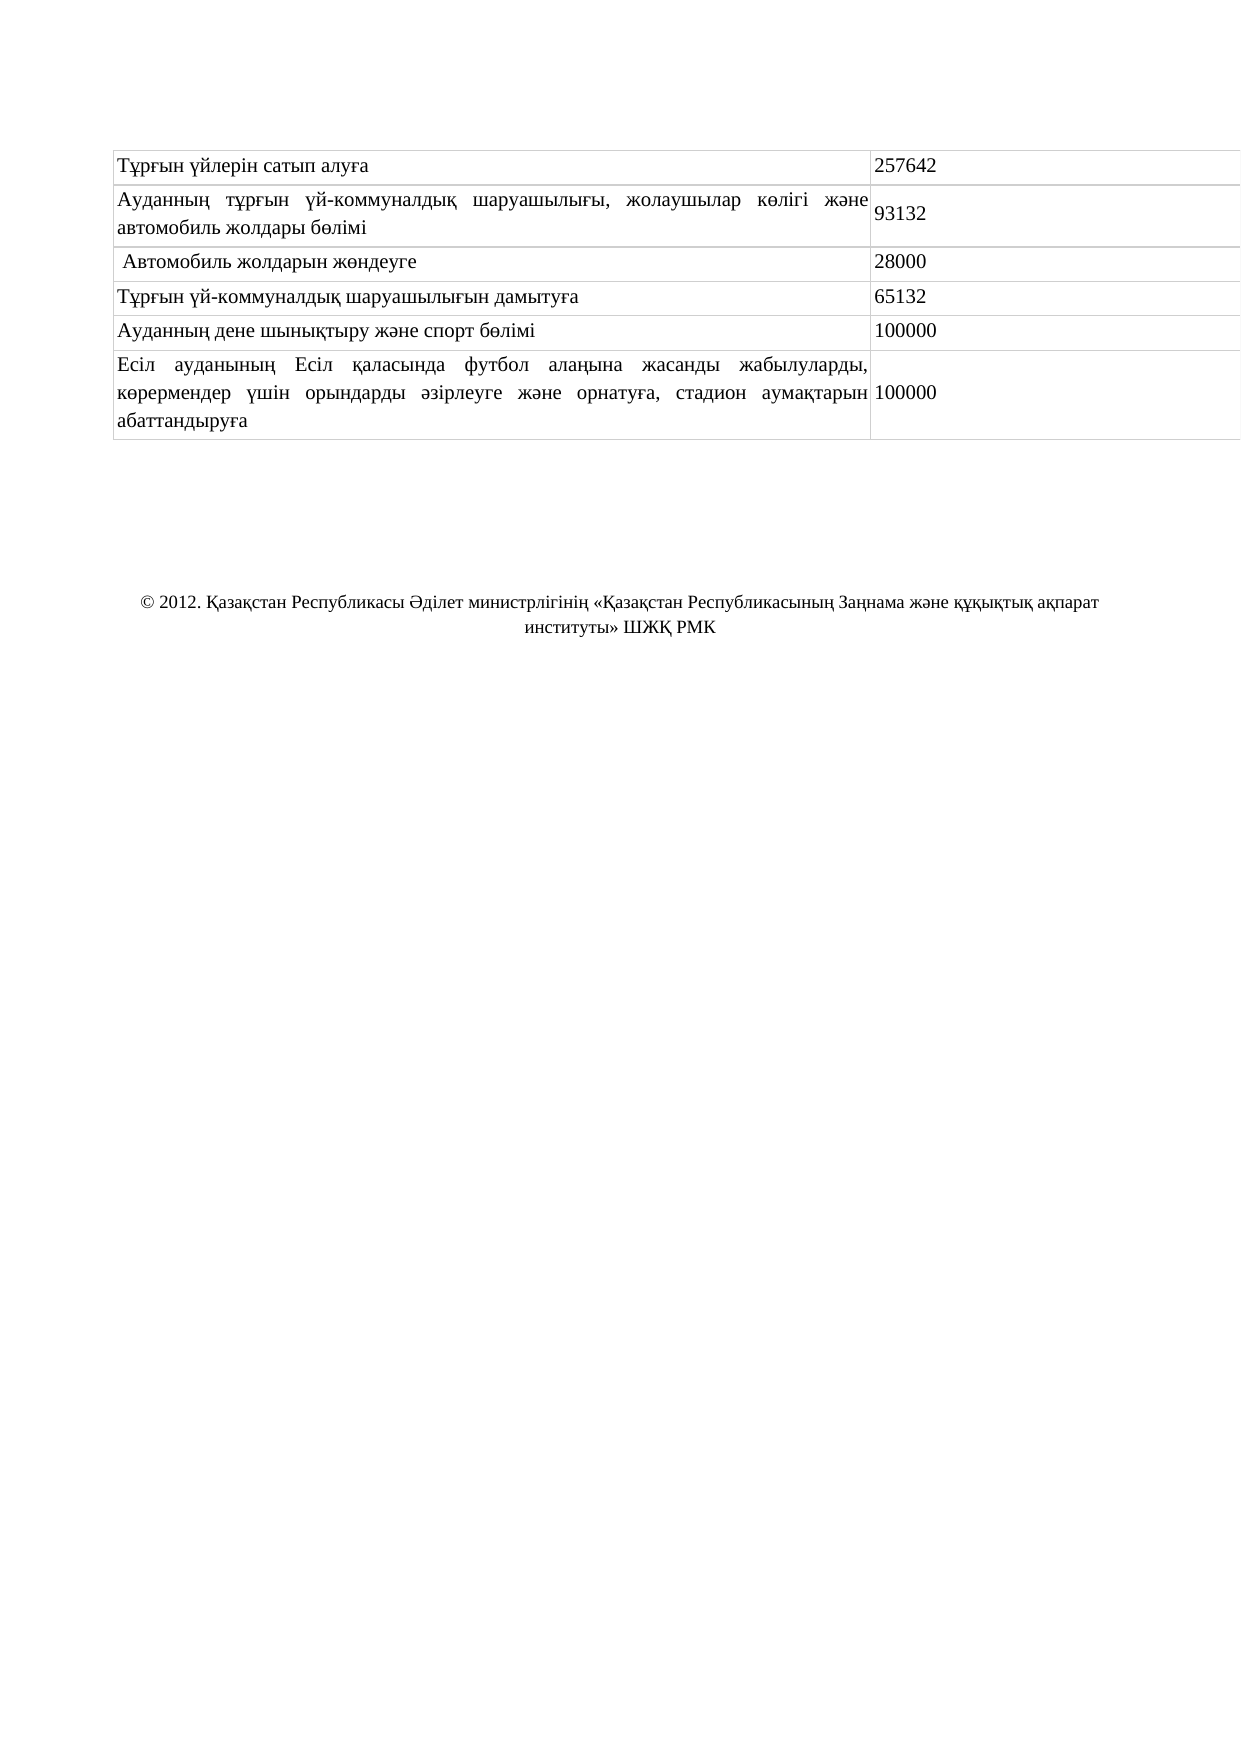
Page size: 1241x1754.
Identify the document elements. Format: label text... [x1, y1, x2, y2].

table_cell Тұрғын үй-коммуналдық шаруашылығын дамытуға [114, 282, 870, 315]
text © 2012. Қазақстан Республикасы Әділет министрлігінің «Қазақстан Республикасының Заңнама және құқықтық ақпарат институты» ШЖҚ РМК [112, 591, 1128, 638]
table_cell 257642 [871, 151, 1240, 184]
table_cell 93132 [871, 186, 1240, 246]
table_cell Тұрғын үйлерін сатып алуға [114, 151, 870, 184]
table_cell Ауданның тұрғын үй-коммуналдық шаруашылығы, жолаушылар көлігі және автомобиль жолдары бөлімі [114, 186, 870, 246]
table_cell 100000 [871, 316, 1240, 349]
table_cell Ауданның дене шынықтыру және спорт бөлімі [114, 316, 870, 349]
table_cell 28000 [871, 248, 1240, 281]
table_cell Есіл ауданының Есіл қаласында футбол алаңына жасанды жабылуларды, көрермендер үшін орындарды әзірлеуге және орнатуға, стадион аумақтарын абаттандыруға [114, 351, 870, 439]
table_cell 65132 [871, 282, 1240, 315]
table_cell Автомобиль жолдарын жөндеуге [114, 248, 870, 281]
table_cell 100000 [871, 351, 1240, 439]
